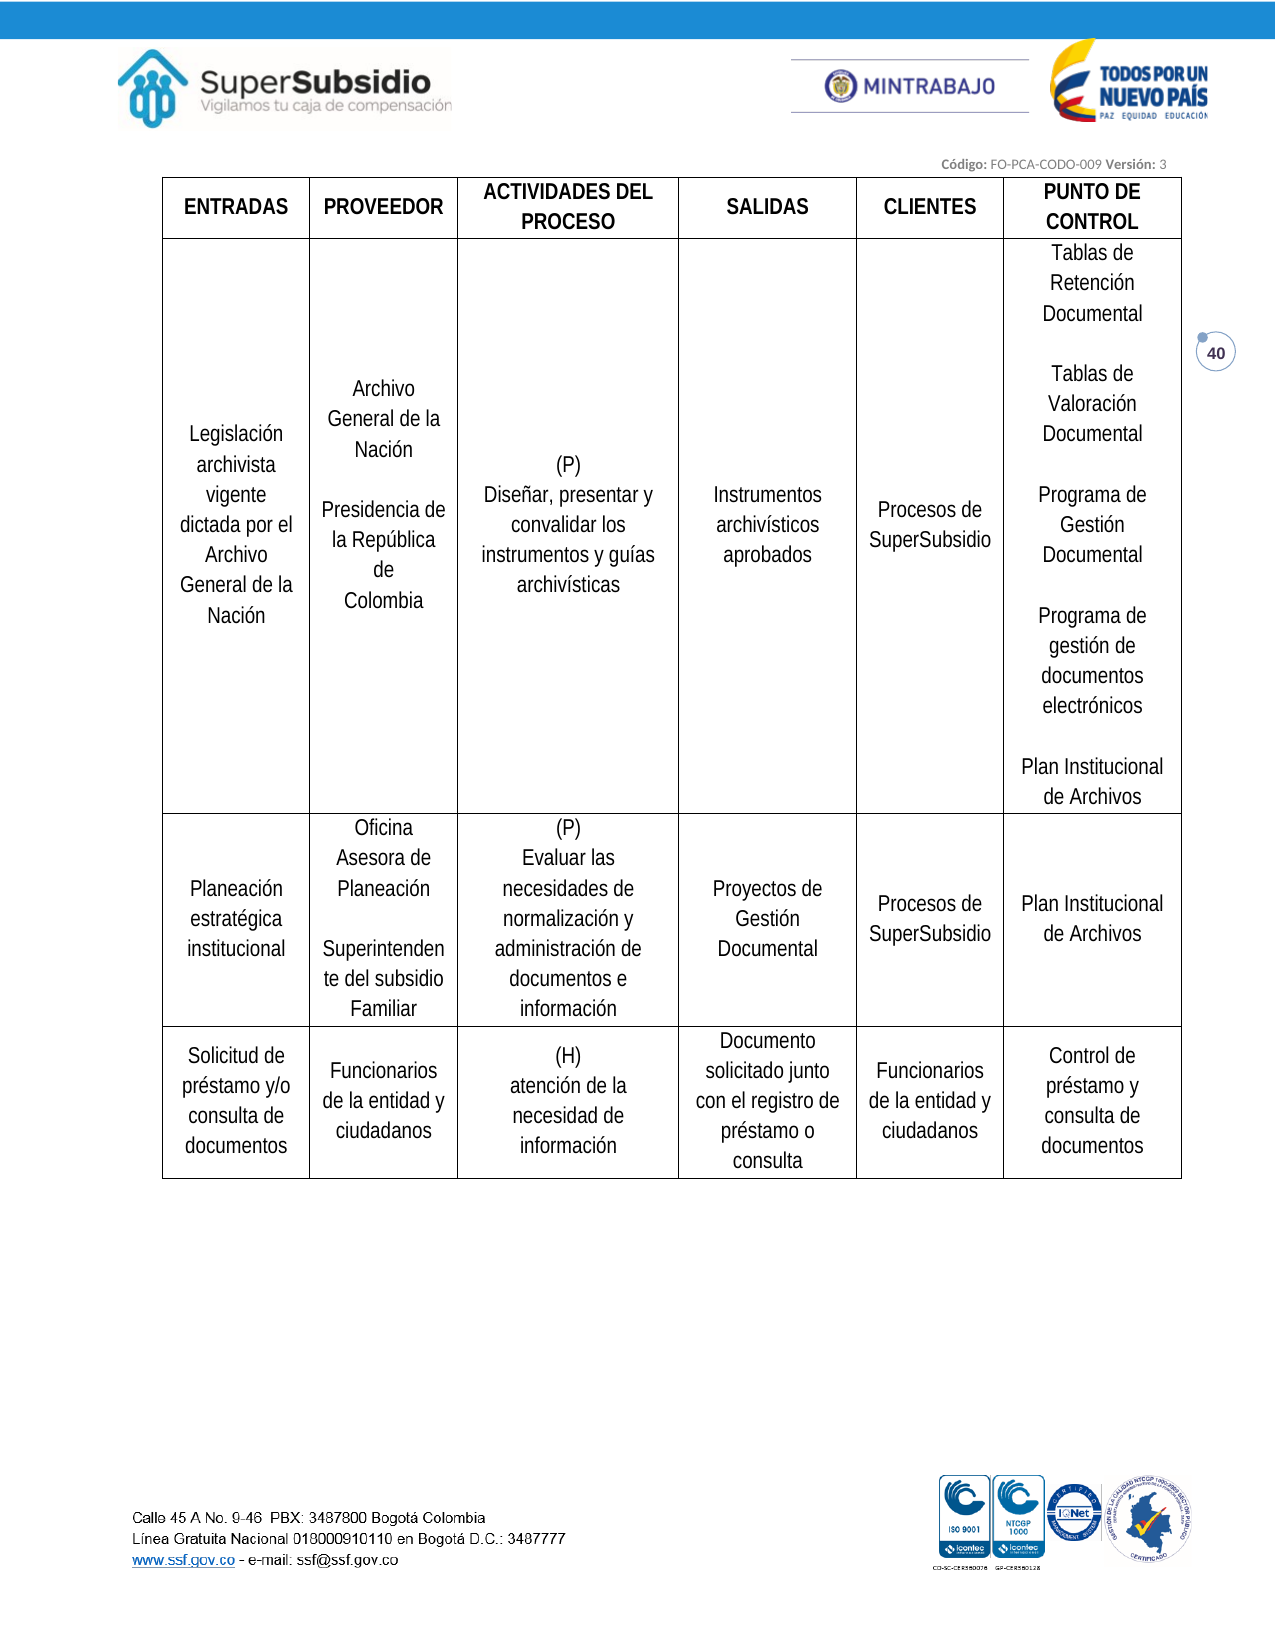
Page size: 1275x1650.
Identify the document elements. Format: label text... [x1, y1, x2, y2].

table_cell Funcionarios de la entidad y ciudadanos [857, 1027, 1003, 1178]
picture [791, 38, 1208, 122]
picture [117, 47, 452, 131]
table_cell Oficina Asesora de Planeación Superintendente del subsidio Familiar [310, 814, 457, 1026]
table_cell Plan Institucional de Archivos [1004, 814, 1181, 1026]
table_header ENTRADAS [163, 178, 309, 238]
table_header PUNTO DE CONTROL [1004, 178, 1181, 238]
table_header ACTIVIDADES DEL PROCESO [458, 178, 678, 238]
table_cell Legislación archivista vigente dictada por el Archivo General de la Nación [163, 239, 309, 813]
table_cell (P) Diseñar, presentar y convalidar los instrumentos y guías archivísticas [458, 239, 678, 813]
table_cell Archivo General de la Nación Presidencia de la República de Colombia [310, 239, 457, 813]
table_header PROVEEDOR [310, 178, 457, 238]
table_cell Procesos de SuperSubsidio [857, 814, 1003, 1026]
picture [922, 1475, 1192, 1577]
table_cell Documento solicitado junto con el registro de préstamo o consulta [679, 1027, 856, 1178]
table_cell Tablas de Retención Documental Tablas de Valoración Documental Programa de Gestión Documental Programa de gestión de documentos electrónicos Plan Institucional de Archivos [1004, 239, 1181, 813]
table_cell (P) Evaluar las necesidades de normalización y administración de documentos e información [458, 814, 678, 1026]
picture [118, 1500, 639, 1577]
table_cell Proyectos de Gestión Documental [679, 814, 856, 1026]
table_cell Procesos de SuperSubsidio [857, 239, 1003, 813]
table_cell Funcionarios de la entidad y ciudadanos [310, 1027, 457, 1178]
table_cell Instrumentos archivísticos aprobados [679, 239, 856, 813]
table_cell (H) atención de la necesidad de información [458, 1027, 678, 1178]
table_cell Control de préstamo y consulta de documentos [1004, 1027, 1181, 1178]
table_cell Solicitud de préstamo y/o consulta de documentos [163, 1027, 309, 1178]
table_cell Planeación estratégica institucional [163, 814, 309, 1026]
table_header SALIDAS [679, 178, 856, 238]
table_header CLIENTES [857, 178, 1003, 238]
